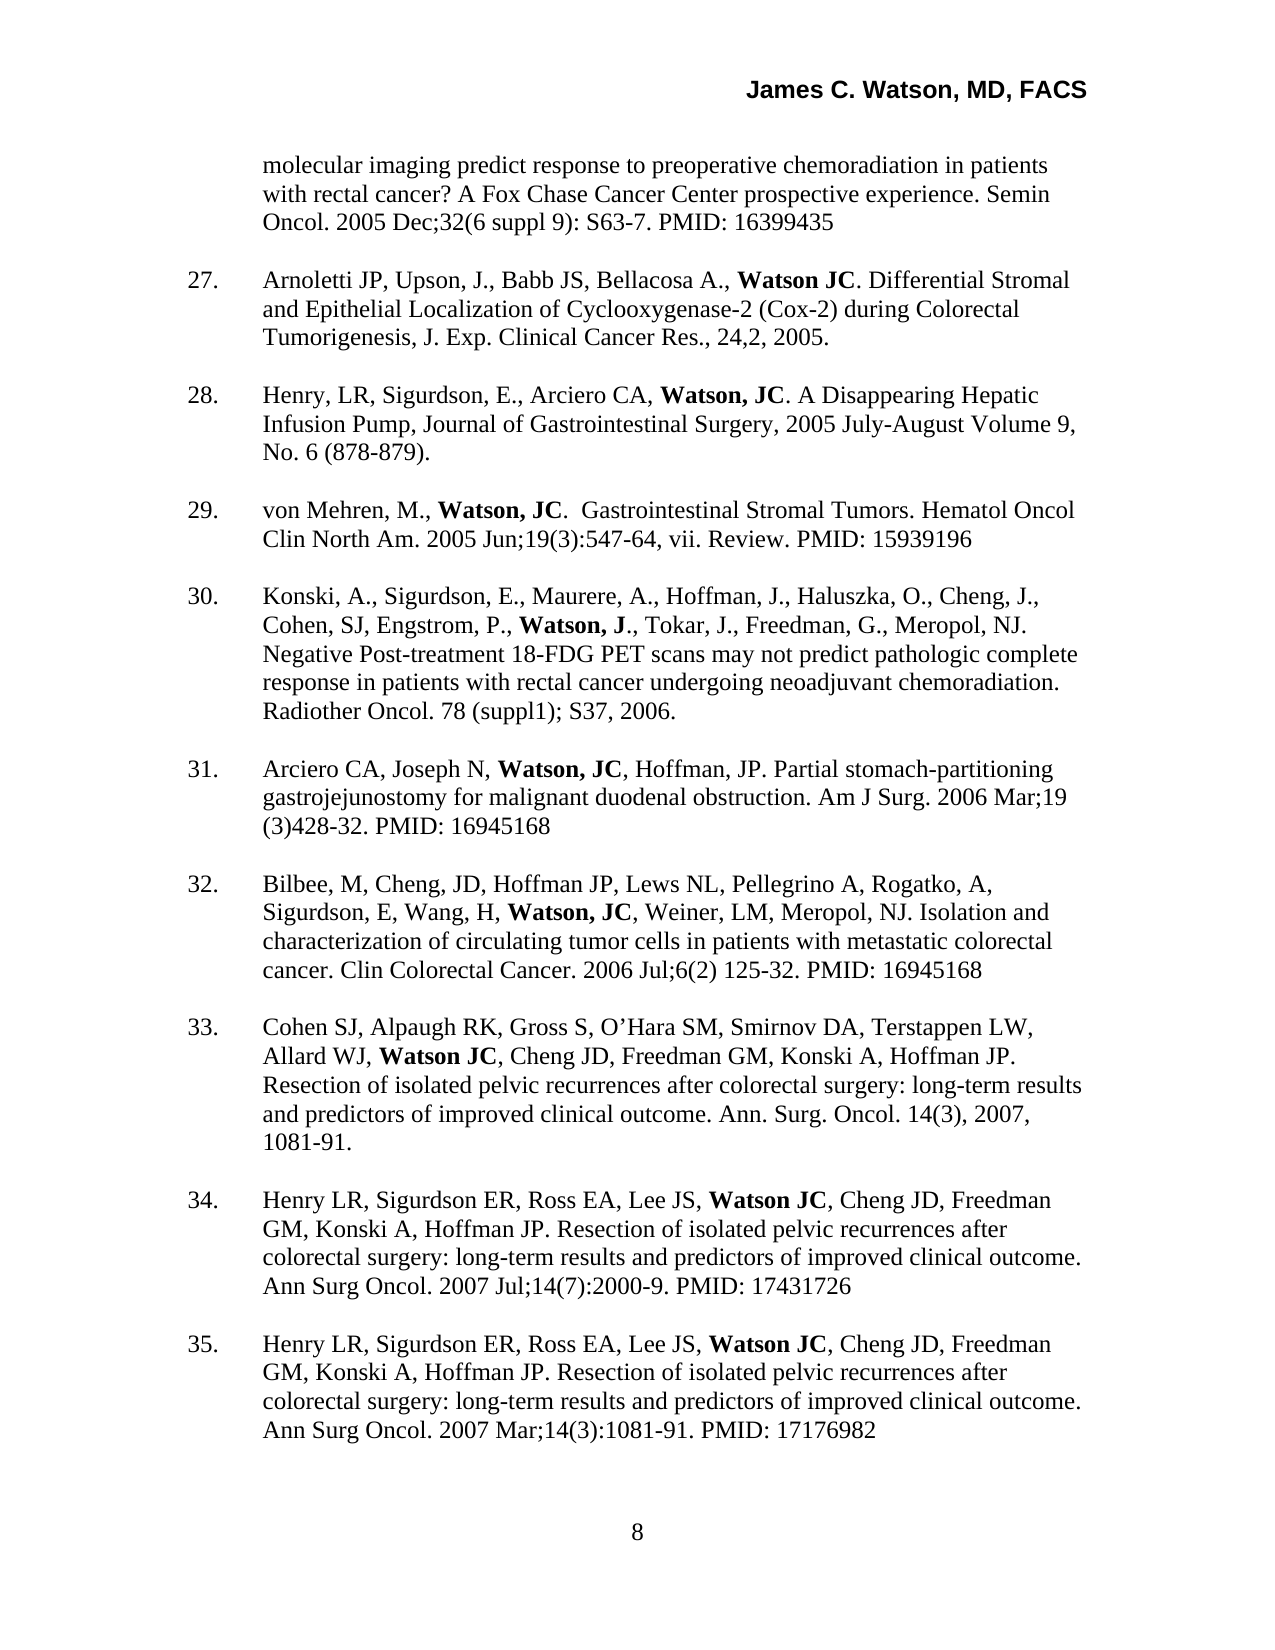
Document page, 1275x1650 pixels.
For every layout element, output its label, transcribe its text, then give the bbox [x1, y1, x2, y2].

list Konski, A., Sigurdson, E., Maurere, A., Hoffman, J., Haluszka, O., Cheng, J., Cohen, SJ, Engstrom, P., Watson, J., Tokar, J., Freedman, G., Meropol, NJ. Negative Post-treatment 18-FDG PET scans may not predict pathologic complete response in patients with rectal cancer undergoing neoadjuvant chemoradiation. Radiother Oncol. 78 (suppl1); S37, 2006. [187, 581, 1087, 725]
list Henry LR, Sigurdson ER, Ross EA, Lee JS, Watson JC, Cheng JD, Freedman GM, Konski A, Hoffman JP. Resection of isolated pelvic recurrences after colorectal surgery: long-term results and predictors of improved clinical outcome. Ann Surg Oncol. 2007 Jul;14(7):2000-9. PMID: 17431726 [187, 1185, 1087, 1300]
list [187, 150, 1087, 236]
list Arnoletti JP, Upson, J., Babb JS, Bellacosa A., Watson JC. Differential Stromal and Epithelial Localization of Cyclooxygenase-2 (Cox-2) during Colorectal Tumorigenesis, J. Exp. Clinical Cancer Res., 24,2, 2005. [187, 265, 1087, 351]
list Henry LR, Sigurdson ER, Ross EA, Lee JS, Watson JC, Cheng JD, Freedman GM, Konski A, Hoffman JP. Resection of isolated pelvic recurrences after colorectal surgery: long-term results and predictors of improved clinical outcome. Ann Surg Oncol. 2007 Mar;14(3):1081-91. PMID: 17176982 [187, 1329, 1087, 1444]
list Cohen SJ, Alpaugh RK, Gross S, O’Hara SM, Smirnov DA, Terstappen LW, Allard WJ, Watson JC, Cheng JD, Freedman GM, Konski A, Hoffman JP. Resection of isolated pelvic recurrences after colorectal surgery: long-term results and predictors of improved clinical outcome. Ann. Surg. Oncol. 14(3), 2007, 1081-91. [187, 1012, 1087, 1156]
list von Mehren, M., Watson, JC. Gastrointestinal Stromal Tumors. Hematol Oncol Clin North Am. 2005 Jun;19(3):547-64, vii. Review. PMID: 15939196 [187, 495, 1087, 552]
list Bilbee, M, Cheng, JD, Hoffman JP, Lews NL, Pellegrino A, Rogatko, A, Sigurdson, E, Wang, H, Watson, JC, Weiner, LM, Meropol, NJ. Isolation and characterization of circulating tumor cells in patients with metastatic colorectal cancer. Clin Colorectal Cancer. 2006 Jul;6(2) 125-32. PMID: 16945168 [187, 869, 1087, 984]
list Arciero CA, Joseph N, Watson, JC, Hoffman, JP. Partial stomach-partitioning gastrojejunostomy for malignant duodenal obstruction. Am J Surg. 2006 Mar;19 (3)428-32. PMID: 16945168 [187, 754, 1087, 840]
list Henry, LR, Sigurdson, E., Arciero CA, Watson, JC. A Disappearing Hepatic Infusion Pump, Journal of Gastrointestinal Surgery, 2005 July-August Volume 9, No. 6 (878-879). [187, 380, 1087, 466]
